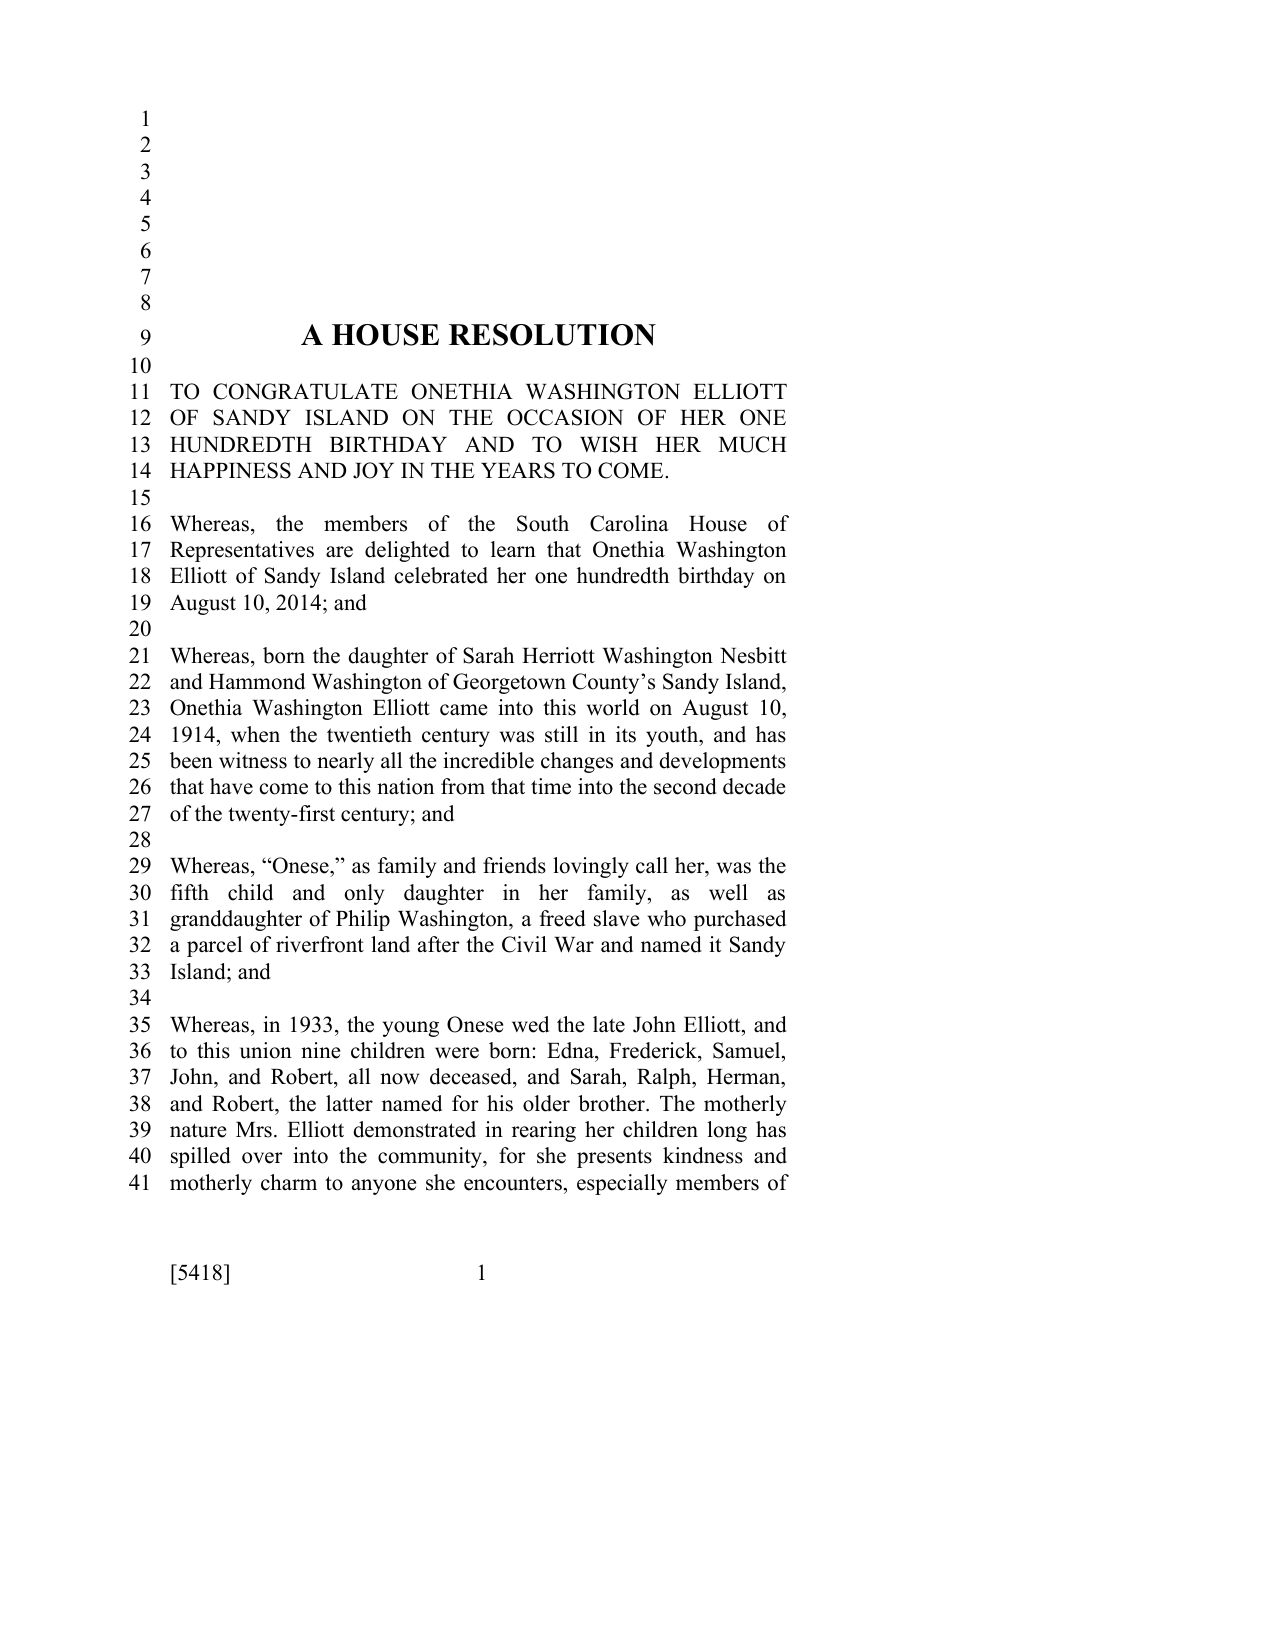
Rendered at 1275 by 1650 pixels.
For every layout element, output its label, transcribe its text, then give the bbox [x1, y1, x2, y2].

text Whereas, “Onese,” as family and friends lovingly call her, was the fifth child and only daughter in her family, as well as granddaughter of Philip Washington, a freed slave who purchased a parcel of riverfront land after the Civil War and named it Sandy Island; and [169, 852, 787, 984]
text A HOUSE RESOLUTION [169, 316, 787, 352]
text Whereas, the members of the South Carolina House of Representatives are delighted to learn that Onethia Washington Elliott of Sandy Island celebrated her one hundredth birthday on August 10, 2014; and [169, 510, 787, 615]
text Whereas, born the daughter of Sarah Herriott Washington Nesbitt and Hammond Washington of Georgetown County’s Sandy Island, Onethia Washington Elliott came into this world on August 10, 1914, when the twentieth century was still in its youth, and has been witness to nearly all the incredible changes and developments that have come to this nation from that time into the second decade of the twenty-first century; and [169, 642, 787, 826]
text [169, 1011, 787, 1195]
text TO CONGRATULATE ONETHIA WASHINGTON ELLIOTT OF SANDY ISLAND ON THE OCCASION OF HER ONE HUNDREDTH BIRTHDAY AND TO WISH HER MUCH HAPPINESS AND JOY IN THE YEARS TO COME. [169, 378, 787, 483]
